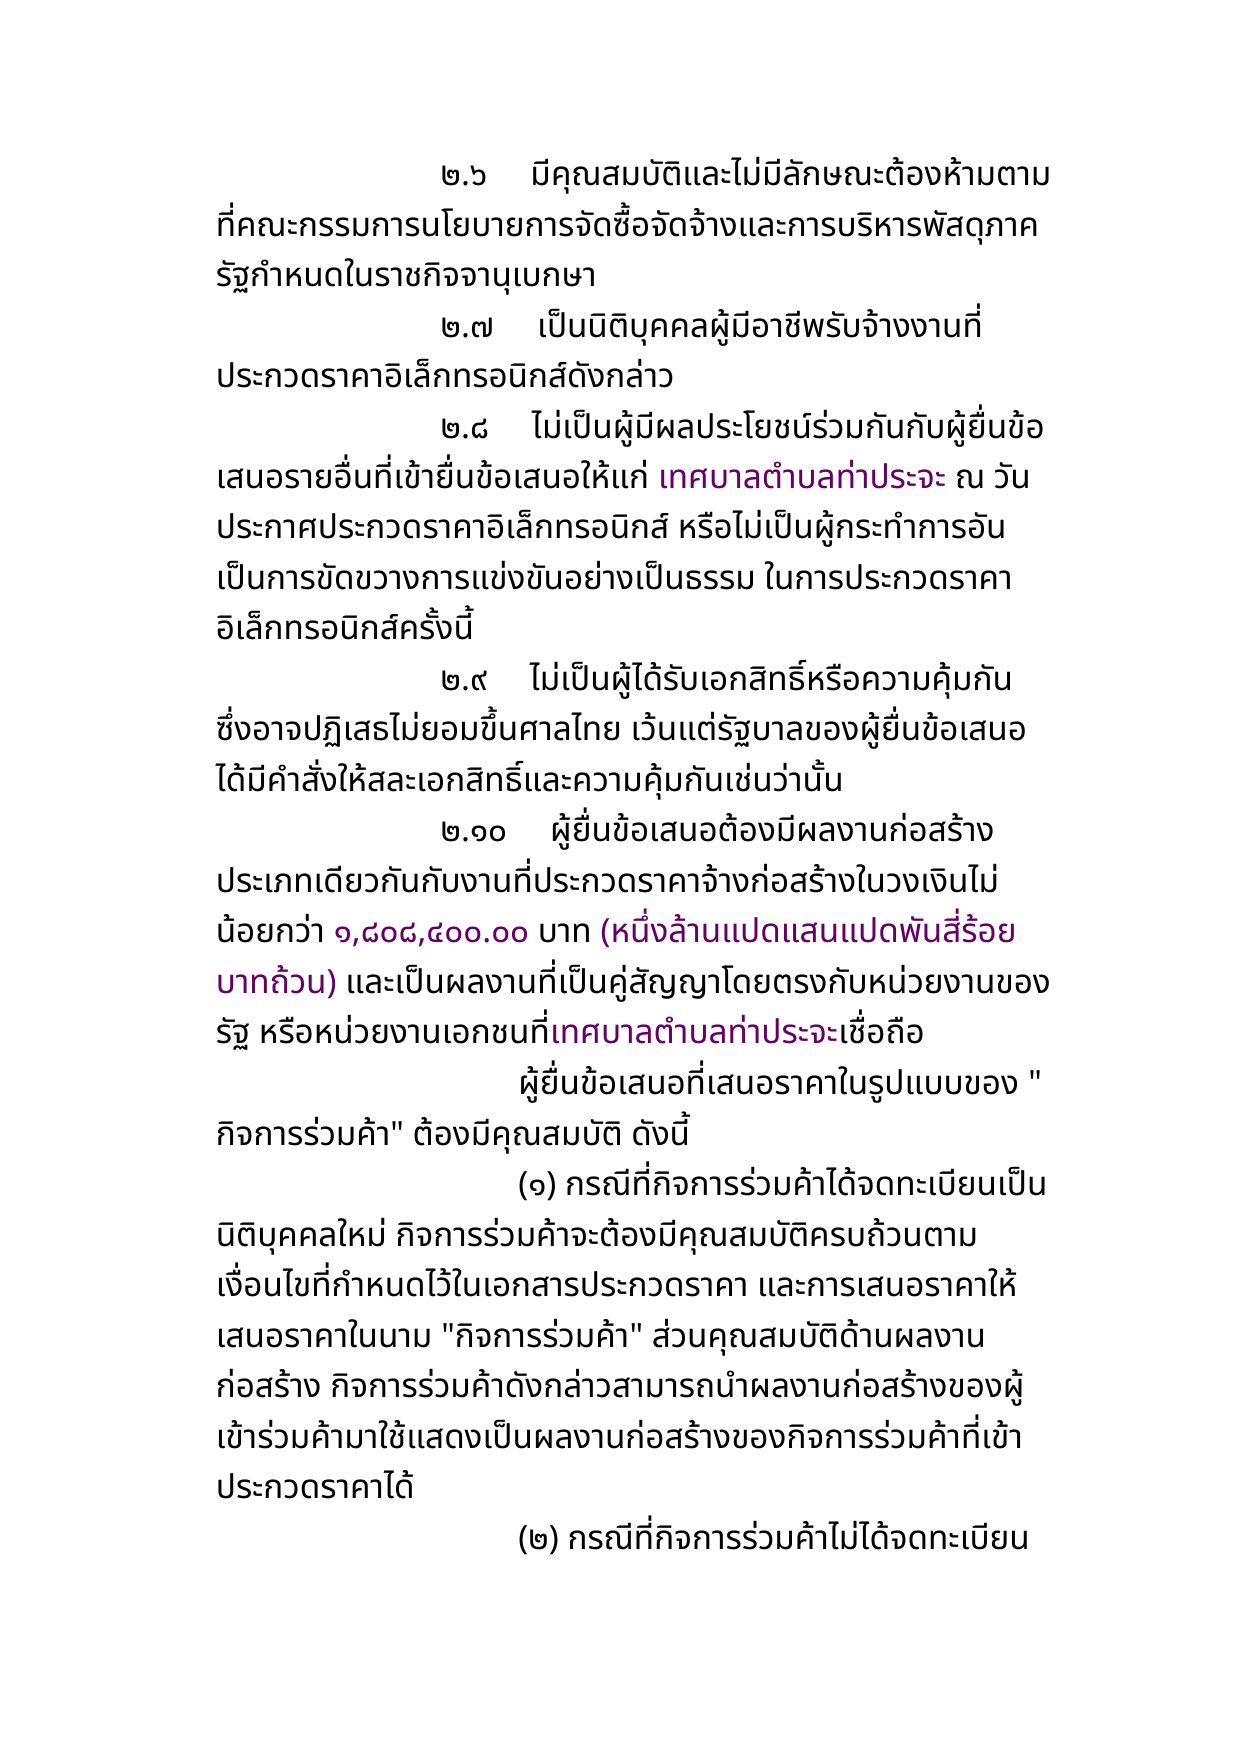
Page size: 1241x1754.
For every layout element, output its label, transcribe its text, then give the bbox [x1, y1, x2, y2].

table_cell ๒.๗ เป็นนิติบุคคลผู้มีอาชีพรับจ้างงานที่ประกวดราคาอิเล็กทรอนิกส์ดังกล่าว [216, 301, 1054, 402]
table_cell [216, 806, 1054, 1564]
table_cell ๒.๖ มีคุณสมบัติและไม่มีลักษณะต้องห้ามตามที่คณะกรรมการนโยบายการจัดซื้อจัดจ้างและการบริหารพัสดุภาครัฐกำหนดในราชกิจจานุเบกษา [216, 150, 1054, 301]
table_cell ๒.๙ ไม่เป็นผู้ได้รับเอกสิทธิ์หรือความคุ้มกัน ซึ่งอาจปฏิเสธไม่ยอมขึ้นศาลไทย เว้นแต่รัฐบาลของผู้ยื่นข้อเสนอได้มีคำสั่งให้สละเอกสิทธิ์และความคุ้มกันเช่นว่านั้น [216, 655, 1054, 806]
table_cell ๒.๘ ไม่เป็นผู้มีผลประโยชน์ร่วมกันกับผู้ยื่นข้อเสนอรายอื่นที่เข้ายื่นข้อเสนอให้แก่ เทศบาลตำบลท่าประจะ ณ วันประกาศประกวดราคาอิเล็กทรอนิกส์ หรือไม่เป็นผู้กระทำการอันเป็นการขัดขวางการแข่งขันอย่างเป็นธรรม ในการประกวดราคาอิเล็กทรอนิกส์ครั้งนี้ [216, 403, 1054, 655]
